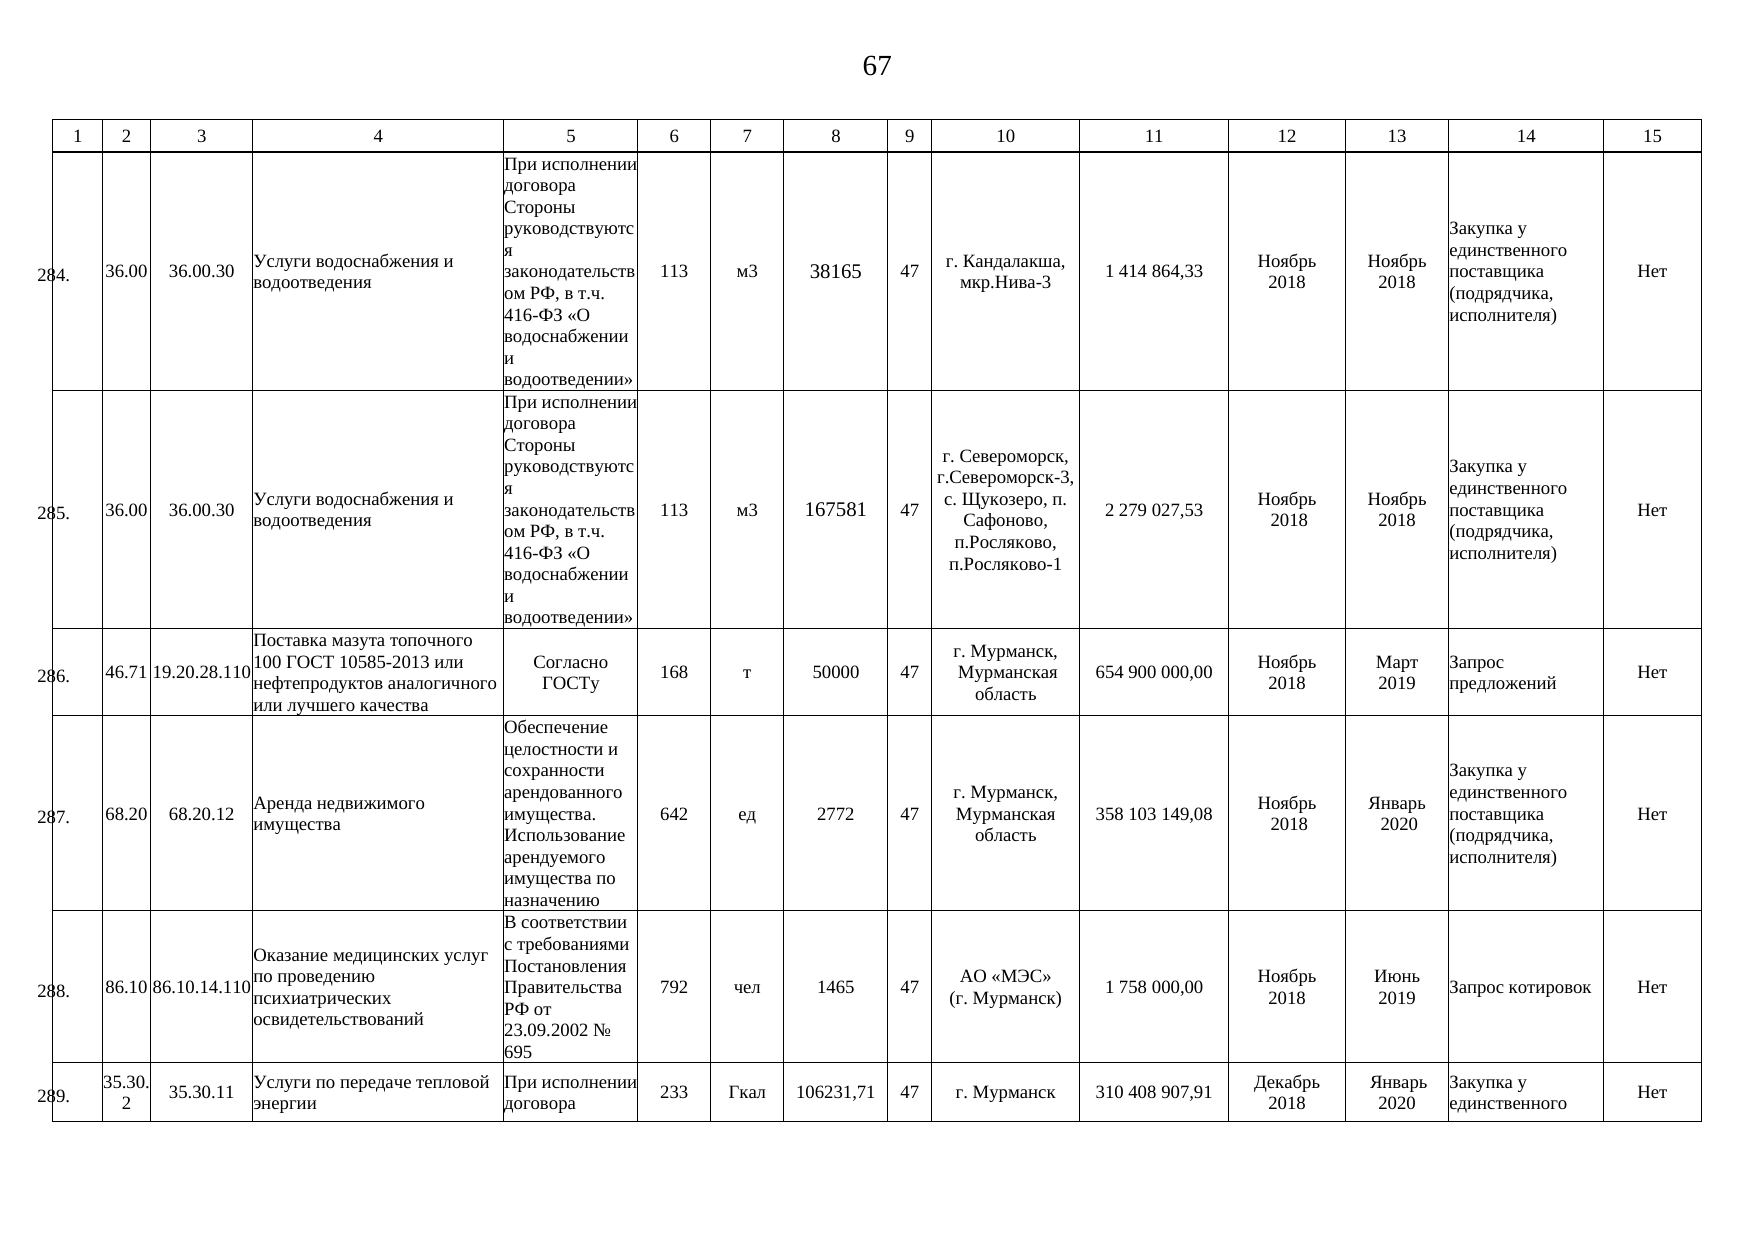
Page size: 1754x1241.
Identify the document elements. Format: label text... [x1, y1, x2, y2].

table_header 5 [504, 120, 637, 151]
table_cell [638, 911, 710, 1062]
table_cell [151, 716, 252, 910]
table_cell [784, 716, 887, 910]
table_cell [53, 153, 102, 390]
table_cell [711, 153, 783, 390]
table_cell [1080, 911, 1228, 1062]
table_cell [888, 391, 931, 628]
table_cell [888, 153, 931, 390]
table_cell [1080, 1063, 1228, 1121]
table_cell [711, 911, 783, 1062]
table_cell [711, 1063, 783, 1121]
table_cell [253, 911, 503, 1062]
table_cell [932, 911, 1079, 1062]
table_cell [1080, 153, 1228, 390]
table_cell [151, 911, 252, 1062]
table_header 10 [932, 120, 1079, 151]
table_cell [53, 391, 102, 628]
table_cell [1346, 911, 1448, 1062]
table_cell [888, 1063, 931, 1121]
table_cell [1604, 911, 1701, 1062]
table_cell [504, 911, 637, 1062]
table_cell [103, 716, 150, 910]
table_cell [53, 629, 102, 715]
table_header 4 [253, 120, 503, 151]
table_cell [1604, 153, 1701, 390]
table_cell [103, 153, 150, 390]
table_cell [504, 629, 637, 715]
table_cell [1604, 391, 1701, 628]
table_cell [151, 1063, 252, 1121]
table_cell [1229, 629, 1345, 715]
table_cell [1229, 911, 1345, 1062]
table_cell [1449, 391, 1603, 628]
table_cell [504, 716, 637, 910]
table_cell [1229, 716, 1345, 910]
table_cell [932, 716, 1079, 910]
table_header 12 [1229, 120, 1345, 151]
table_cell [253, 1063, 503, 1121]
table_header 1 [53, 120, 102, 151]
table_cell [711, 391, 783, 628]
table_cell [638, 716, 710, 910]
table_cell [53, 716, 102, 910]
table_header 9 [888, 120, 931, 151]
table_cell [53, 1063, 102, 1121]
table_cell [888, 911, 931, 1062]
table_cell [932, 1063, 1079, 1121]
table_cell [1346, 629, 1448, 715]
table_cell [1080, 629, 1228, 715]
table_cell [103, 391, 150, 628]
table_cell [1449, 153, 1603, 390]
table_header 3 [151, 120, 252, 151]
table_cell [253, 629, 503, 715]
table_header 6 [638, 120, 710, 151]
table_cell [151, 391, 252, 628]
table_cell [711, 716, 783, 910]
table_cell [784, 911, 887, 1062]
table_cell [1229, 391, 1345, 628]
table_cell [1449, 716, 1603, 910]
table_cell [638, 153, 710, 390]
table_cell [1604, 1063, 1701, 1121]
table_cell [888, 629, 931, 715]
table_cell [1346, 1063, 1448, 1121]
table_header 14 [1449, 120, 1603, 151]
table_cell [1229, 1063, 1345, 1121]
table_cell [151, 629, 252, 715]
table_header 8 [784, 120, 887, 151]
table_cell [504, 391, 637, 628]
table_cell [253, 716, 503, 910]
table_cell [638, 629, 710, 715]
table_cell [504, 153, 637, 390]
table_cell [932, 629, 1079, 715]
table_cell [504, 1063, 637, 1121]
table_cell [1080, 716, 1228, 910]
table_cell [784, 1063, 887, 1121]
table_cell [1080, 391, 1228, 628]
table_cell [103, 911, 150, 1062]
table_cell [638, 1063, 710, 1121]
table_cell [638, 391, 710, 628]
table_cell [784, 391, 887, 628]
table_header 2 [103, 120, 150, 151]
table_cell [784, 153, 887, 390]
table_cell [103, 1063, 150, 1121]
table_header 7 [711, 120, 783, 151]
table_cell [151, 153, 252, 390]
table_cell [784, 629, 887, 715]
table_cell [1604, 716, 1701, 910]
table_header 15 [1604, 120, 1701, 151]
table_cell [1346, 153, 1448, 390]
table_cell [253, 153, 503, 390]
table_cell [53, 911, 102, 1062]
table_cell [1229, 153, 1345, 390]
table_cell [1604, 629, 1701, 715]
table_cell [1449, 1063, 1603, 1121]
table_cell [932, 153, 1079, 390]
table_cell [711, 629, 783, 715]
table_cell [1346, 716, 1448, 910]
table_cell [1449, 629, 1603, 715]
table_header 13 [1346, 120, 1448, 151]
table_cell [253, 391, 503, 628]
table_header 11 [1080, 120, 1228, 151]
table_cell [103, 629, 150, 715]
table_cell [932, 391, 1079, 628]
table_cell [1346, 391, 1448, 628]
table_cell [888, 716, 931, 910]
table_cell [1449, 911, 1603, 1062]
